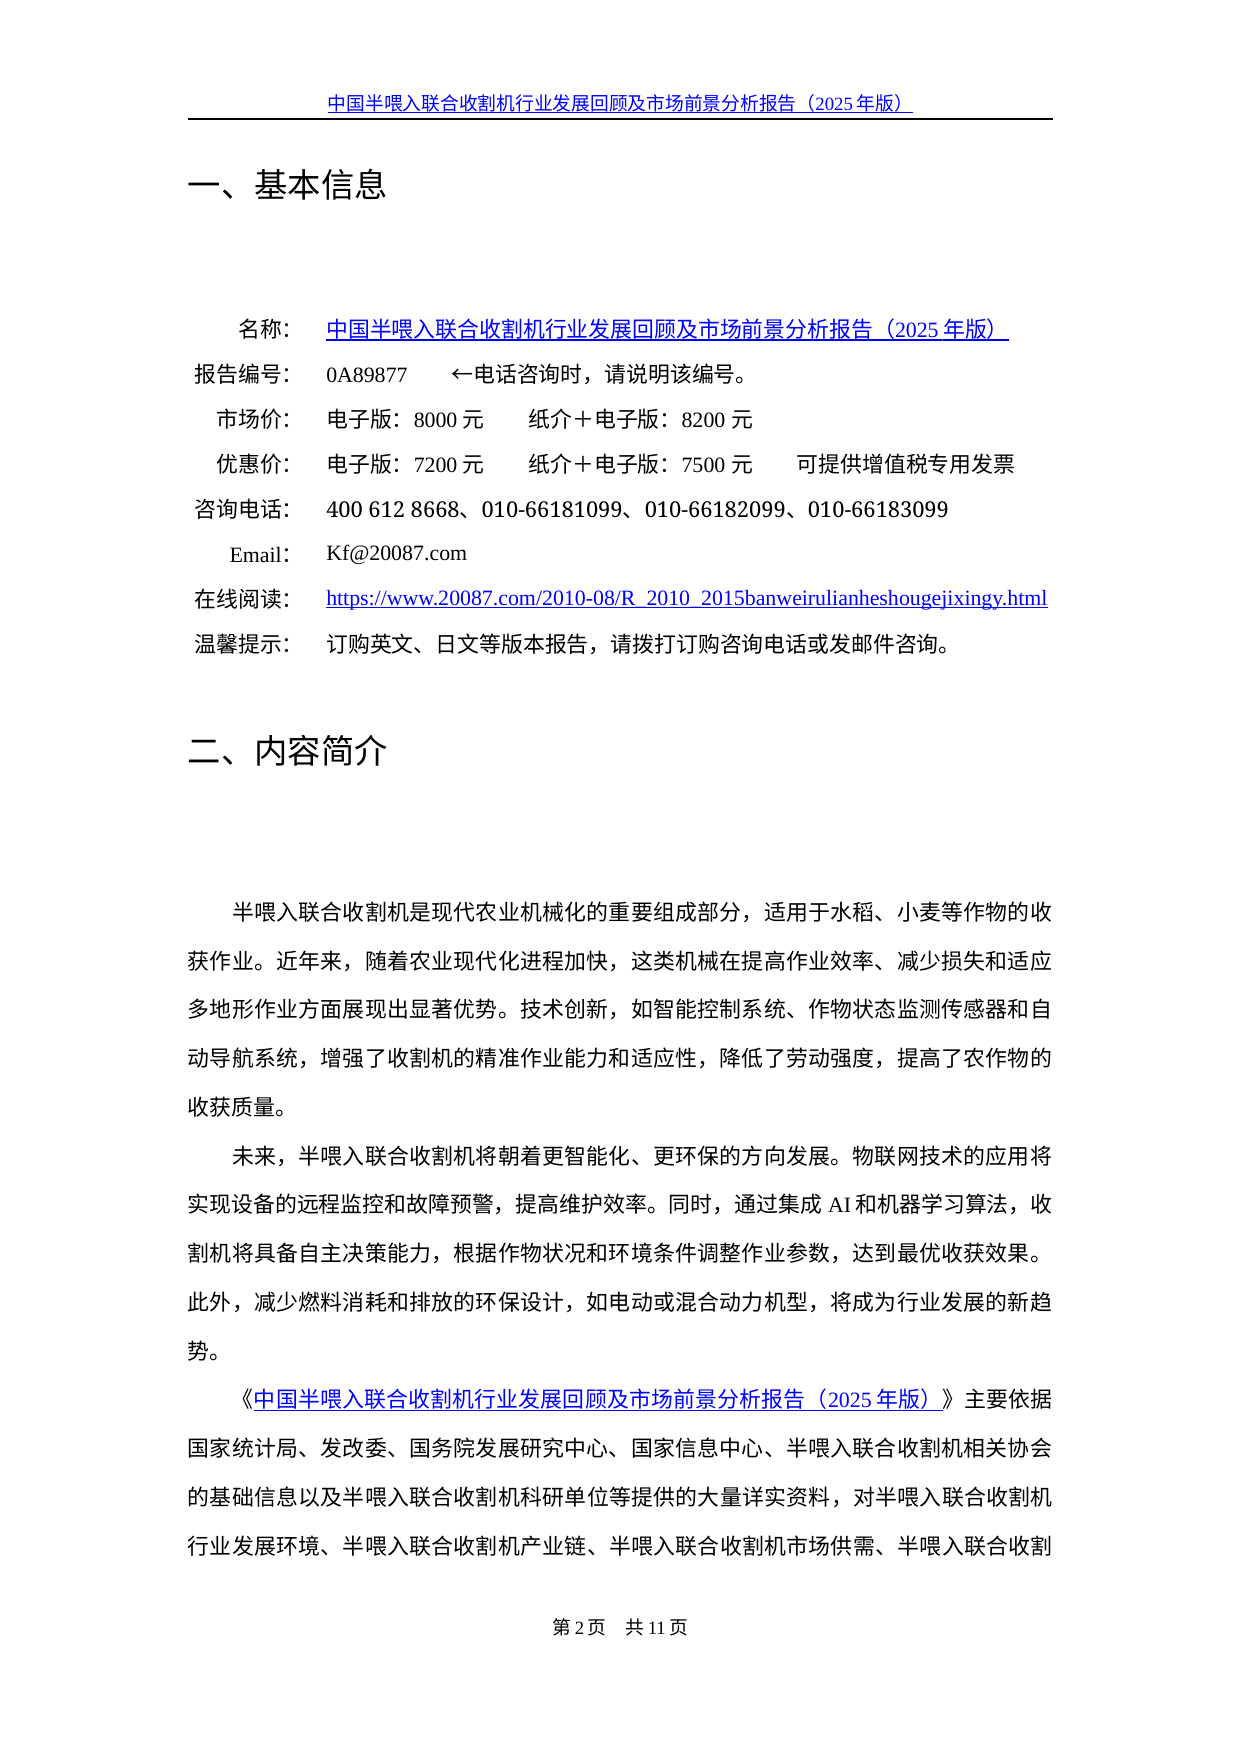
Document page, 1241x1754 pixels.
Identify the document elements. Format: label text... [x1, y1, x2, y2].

table_cell 电子版：8000 元 纸介＋电子版：8200 元 [315, 402, 1073, 447]
table_cell 市场价： [167, 402, 315, 447]
table_cell Email： [167, 537, 315, 582]
table_header 中国半喂入联合收割机行业发展回顾及市场前景分析报告（2025年版） [315, 312, 1073, 357]
table_cell [315, 582, 1073, 627]
table_cell 订购英文、日文等版本报告，请拨打订购咨询电话或发邮件咨询。 [315, 627, 1073, 672]
title 一、基本信息 [187, 150, 1053, 215]
title 二、内容简介 [187, 717, 1053, 782]
table_cell 电子版：7200 元 纸介＋电子版：7500 元 可提供增值税专用发票 [315, 447, 1073, 492]
table_cell 报告编号： [167, 357, 315, 402]
table_header 名称： [167, 312, 315, 357]
table_cell 咨询电话： [167, 492, 315, 537]
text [187, 894, 1053, 1561]
table_cell 温馨提示： [167, 627, 315, 672]
table_cell 400 612 8668、010-66181099、010-66182099、010-66183099 [315, 492, 1073, 537]
table_cell 0A89877 ←电话咨询时，请说明该编号。 [315, 357, 1073, 402]
table_cell 优惠价： [167, 447, 315, 492]
table_cell 在线阅读： [167, 582, 315, 627]
table_cell Kf@20087.com [315, 537, 1073, 582]
